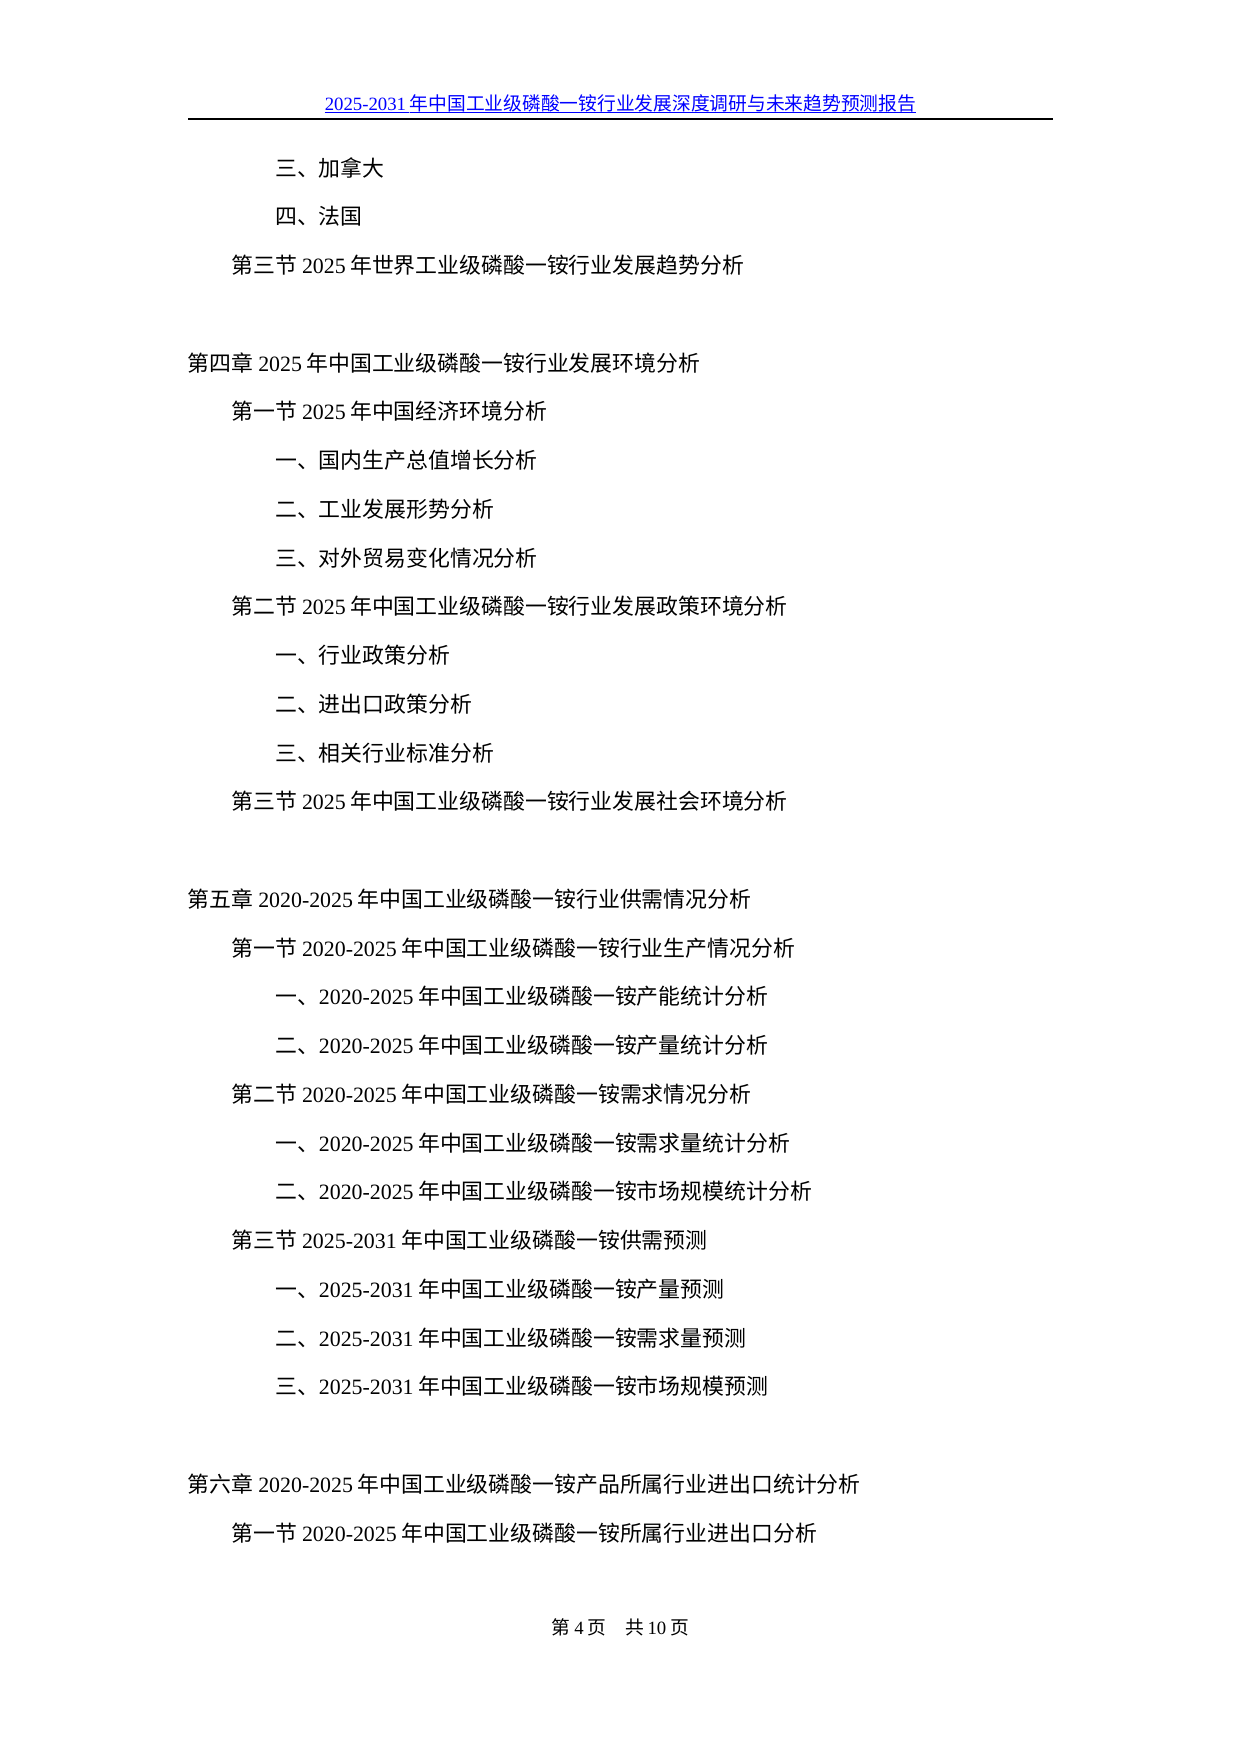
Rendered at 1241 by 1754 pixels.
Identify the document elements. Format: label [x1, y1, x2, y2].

text [187, 150, 1053, 1548]
